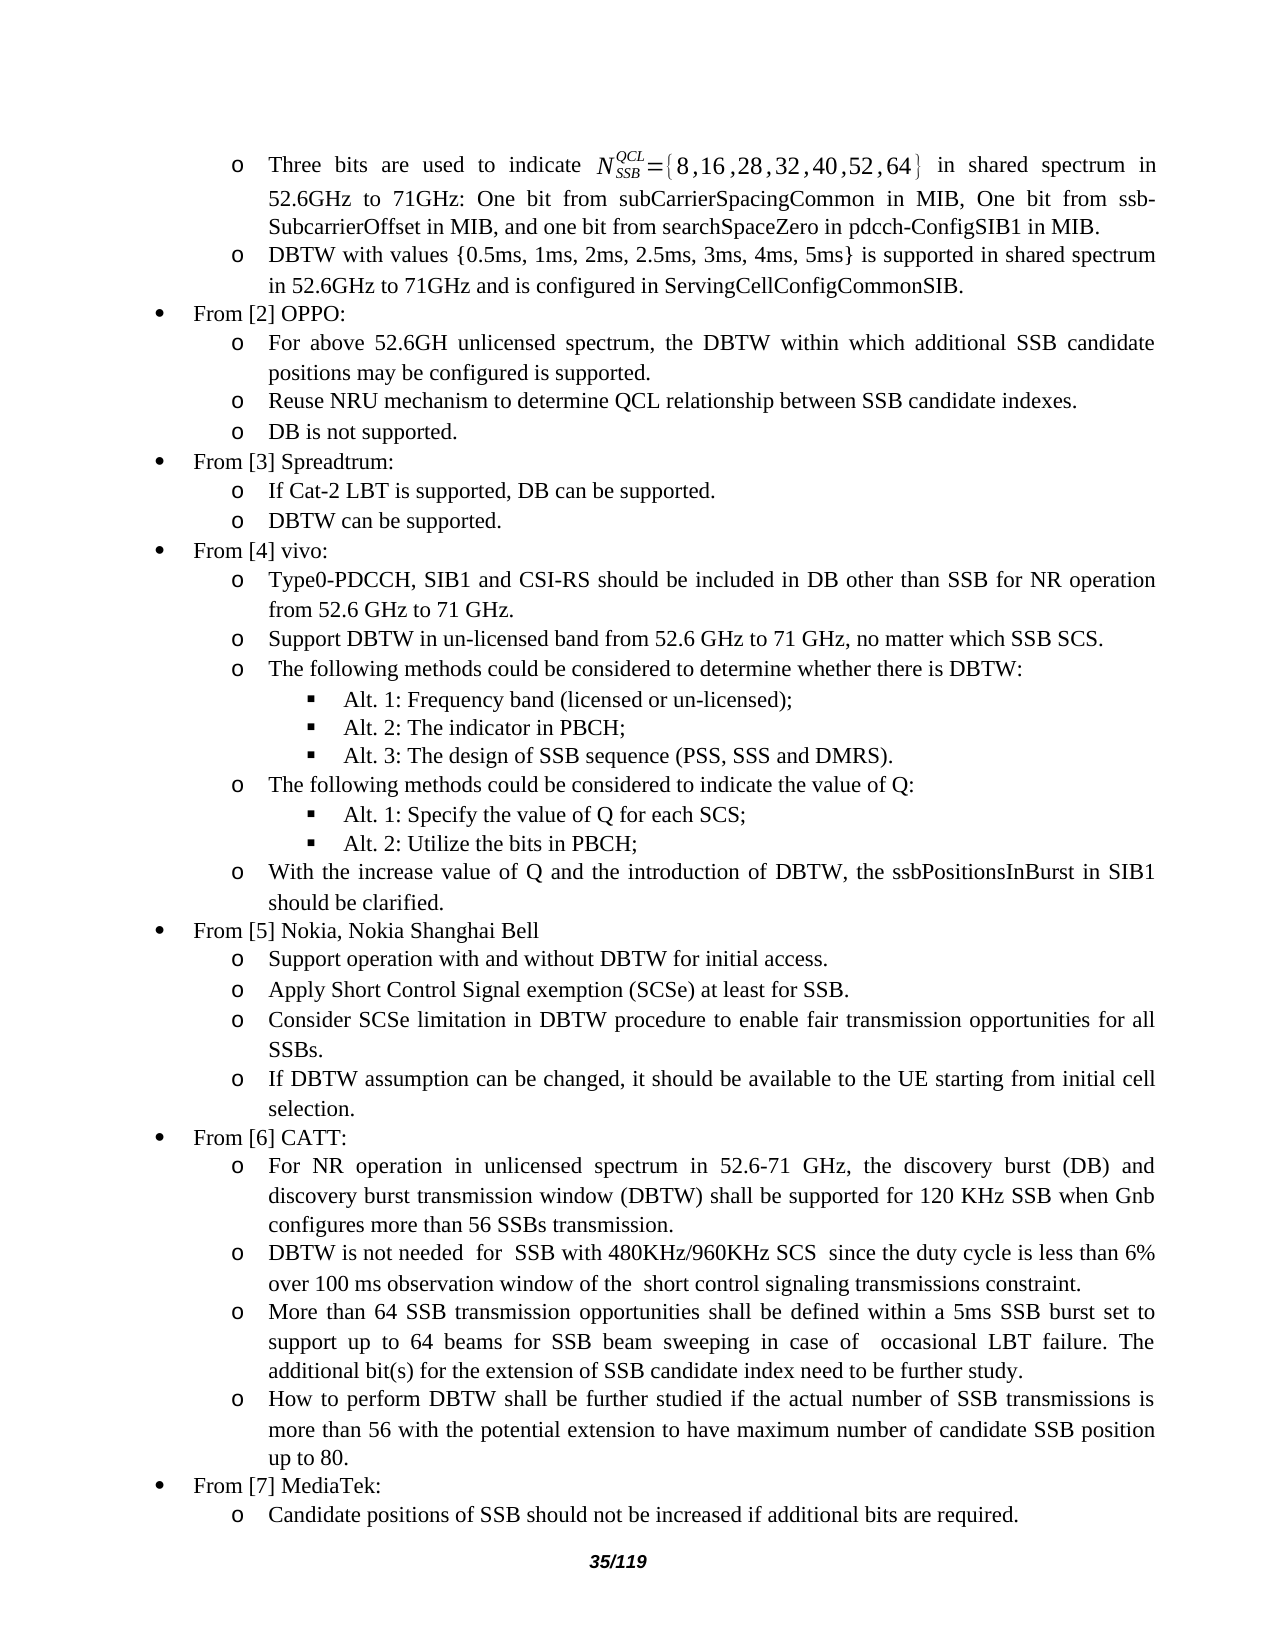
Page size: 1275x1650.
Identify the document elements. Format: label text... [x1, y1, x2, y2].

list How to perform DBTW shall be further studied if the actual number of SSB transmissions is more than 56 with the potential extension to have maximum number of candidate SSB position up to 80. [231, 1385, 1157, 1470]
list If DBTW assumption can be changed, it should be available to the UE starting from initial cell selection. [231, 1065, 1157, 1122]
list Candidate positions of SSB should not be increased if additional bits are required. [231, 1501, 1157, 1529]
list DBTW is not needed for SSB with 480KHz/960KHz SCS since the duty cycle is less than 6% over 100 ms observation window of the short control signaling transmissions constraint. [231, 1239, 1157, 1296]
list The following methods could be considered to indicate the value of Q: [231, 771, 1157, 799]
list DBTW with values {0.5ms, 1ms, 2ms, 2.5ms, 3ms, 4ms, 5ms} is supported in shared spectrum in 52.6GHz to 71GHz and is configured in ServingCellConfigCommonSIB. [231, 242, 1157, 298]
list For above 52.6GH unlicensed spectrum, the DBTW within which additional SSB candidate positions may be configured is supported. [231, 329, 1157, 385]
list Consider SCSe limitation in DBTW procedure to enable fair transmission opportunities for all SSBs. [231, 1006, 1157, 1063]
list Support DBTW in un-licensed band from 52.6 GHz to 71 GHz, no matter which SSB SCS. [231, 625, 1157, 653]
list Alt. 1: Frequency band (licensed or un-licensed); [306, 686, 1157, 712]
list Alt. 2: The indicator in PBCH; [306, 714, 1157, 740]
list DB is not supported. [231, 418, 1157, 446]
list From [3] Spreadtrum: [156, 448, 1157, 475]
list Alt. 2: Utilize the bits in PBCH; [306, 830, 1157, 856]
list Three bits are used to indicate in shared spectrum in 52.6GHz to 71GHz: One bit from subCarrierSpacingCommon in MIB, One bit from ssb-SubcarrierOffset in MIB, and one bit from searchSpaceZero in pdcch-ConfigSIB1 in MIB. [231, 148, 1157, 239]
list For NR operation in unlicensed spectrum in 52.6-71 GHz, the discovery burst (DB) and discovery burst transmission window (DBTW) shall be supported for 120 KHz SSB when Gnb configures more than 56 SSBs transmission. [231, 1152, 1157, 1237]
list Alt. 1: Specify the value of Q for each SCS; [306, 801, 1157, 828]
list From [6] CATT: [156, 1124, 1157, 1150]
list From [7] MediaTek: [156, 1472, 1157, 1499]
list From [2] OPPO: [156, 300, 1157, 327]
list DBTW can be supported. [231, 507, 1157, 535]
list Apply Short Control Signal exemption (SCSe) at least for SSB. [231, 976, 1157, 1004]
list The following methods could be considered to determine whether there is DBTW: [231, 655, 1157, 683]
list With the increase value of Q and the introduction of DBTW, the ssbPositionsInBurst in SIB1 should be clarified. [231, 858, 1157, 915]
list Type0-PDCCH, SIB1 and CSI-RS should be included in DB other than SSB for NR operation from 52.6 GHz to 71 GHz. [231, 566, 1157, 623]
list From [4] vivo: [156, 538, 1157, 564]
list Support operation with and without DBTW for initial access. [231, 945, 1157, 974]
list Reuse NRU mechanism to determine QCL relationship between SSB candidate indexes. [231, 387, 1157, 416]
list More than 64 SSB transmission opportunities shall be defined within a 5ms SSB burst set to support up to 64 beams for SSB beam sweeping in case of occasional LBT failure. The additional bit(s) for the extension of SSB candidate index need to be further study. [231, 1298, 1157, 1383]
list If Cat-2 LBT is supported, DB can be supported. [231, 477, 1157, 505]
list From [5] Nokia, Nokia Shanghai Bell [156, 917, 1157, 943]
list Alt. 3: The design of SSB sequence (PSS, SSS and DMRS). [306, 742, 1157, 769]
